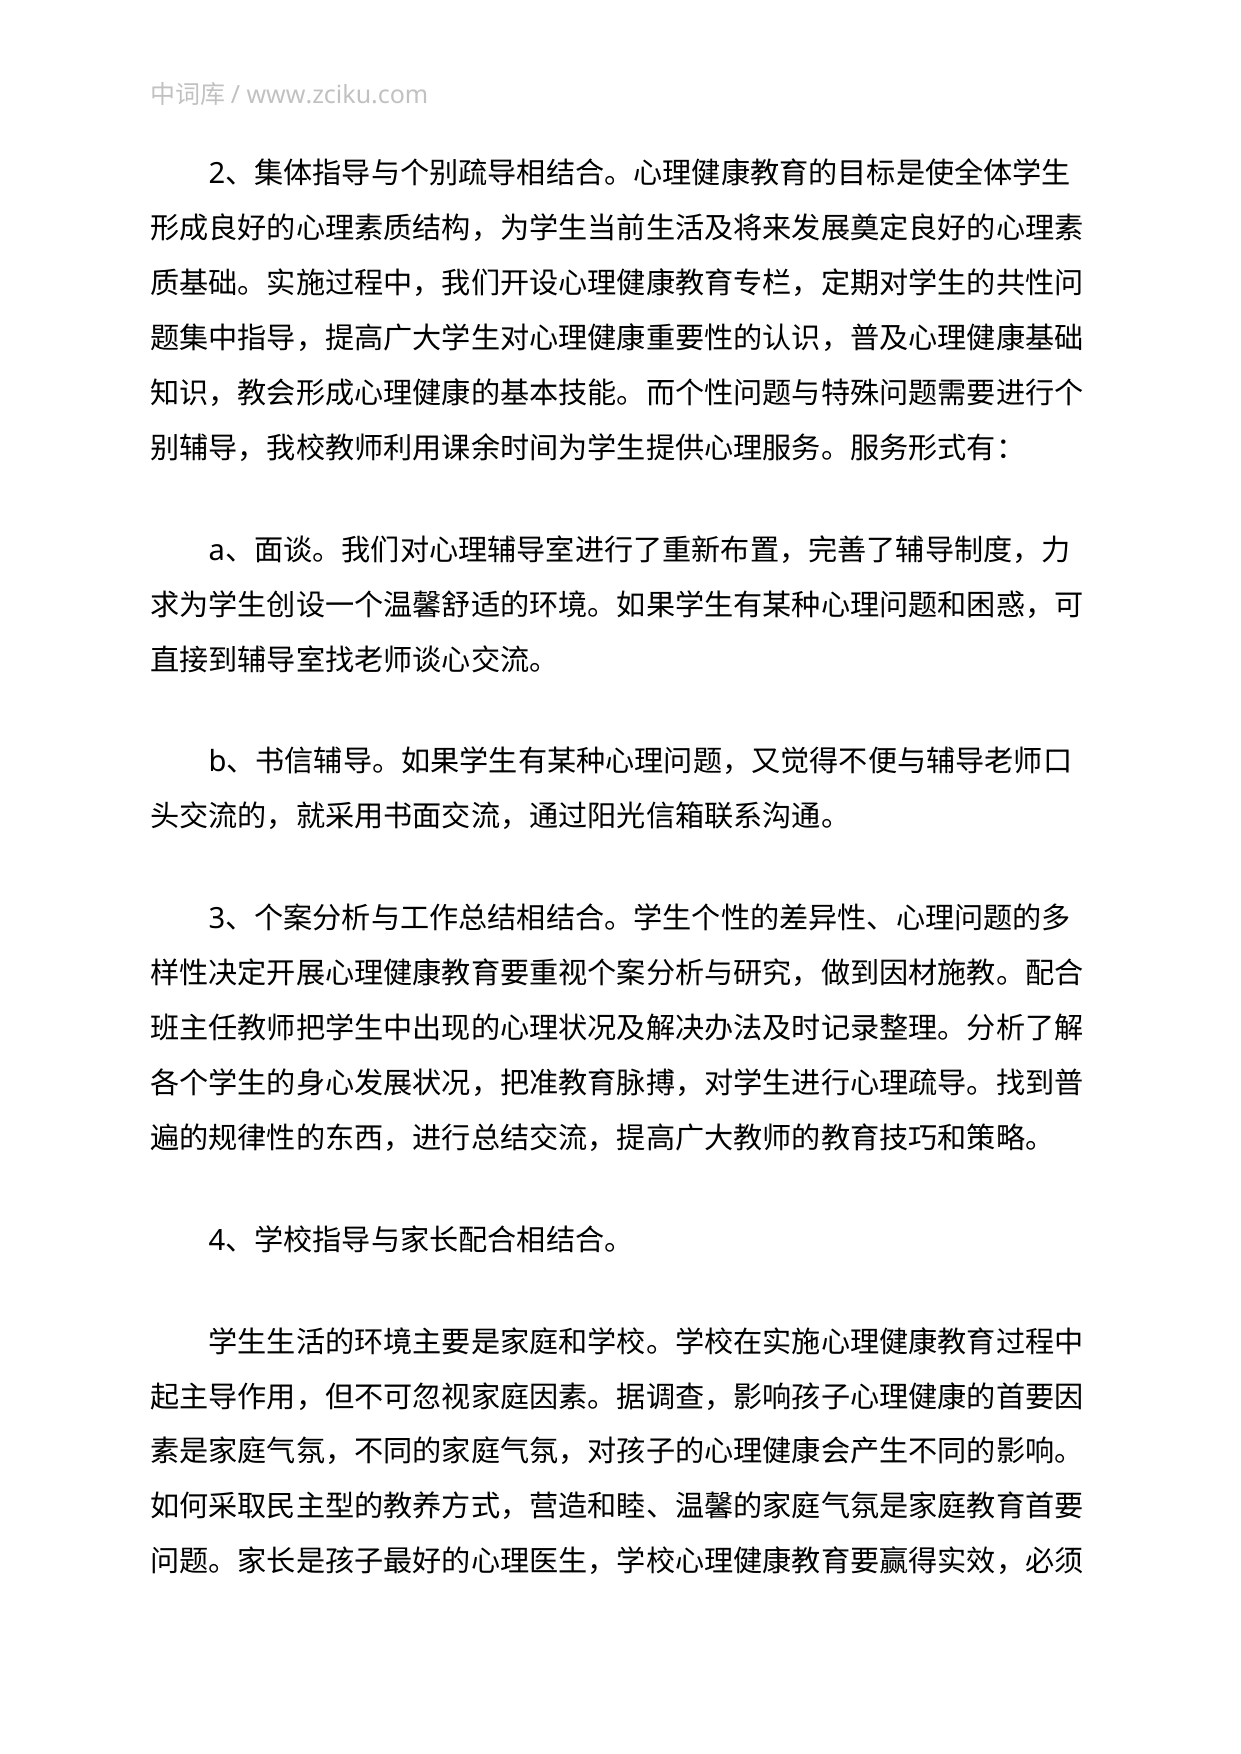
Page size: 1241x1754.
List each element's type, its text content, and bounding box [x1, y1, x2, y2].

text b、书信辅导。如果学生有某种心理问题，又觉得不便与辅导老师口头交流的，就采用书面交流，通过阳光信箱联系沟通。 [150, 738, 1090, 835]
text a、面谈。我们对心理辅导室进行了重新布置，完善了辅导制度，力求为学生创设一个温馨舒适的环境。如果学生有某种心理问题和困惑，可直接到辅导室找老师谈心交流。 [150, 526, 1090, 678]
text 3、个案分析与工作总结相结合。学生个性的差异性、心理问题的多样性决定开展心理健康教育要重视个案分析与研究，做到因材施教。配合班主任教师把学生中出现的心理状况及解决办法及时记录整理。分析了解各个学生的身心发展状况，把准教育脉搏，对学生进行心理疏导。找到普遍的规律性的东西，进行总结交流，提高广大教师的教育技巧和策略。 [150, 895, 1090, 1157]
text 2、集体指导与个别疏导相结合。心理健康教育的目标是使全体学生形成良好的心理素质结构，为学生当前生活及将来发展奠定良好的心理素质基础。实施过程中，我们开设心理健康教育专栏，定期对学生的共性问题集中指导，提高广大学生对心理健康重要性的认识，普及心理健康基础知识，教会形成心理健康的基本技能。而个性问题与特殊问题需要进行个别辅导，我校教师利用课余时间为学生提供心理服务。服务形式有： [150, 150, 1090, 467]
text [150, 1318, 1090, 1580]
text 4、学校指导与家长配合相结合。 [150, 1216, 1090, 1259]
